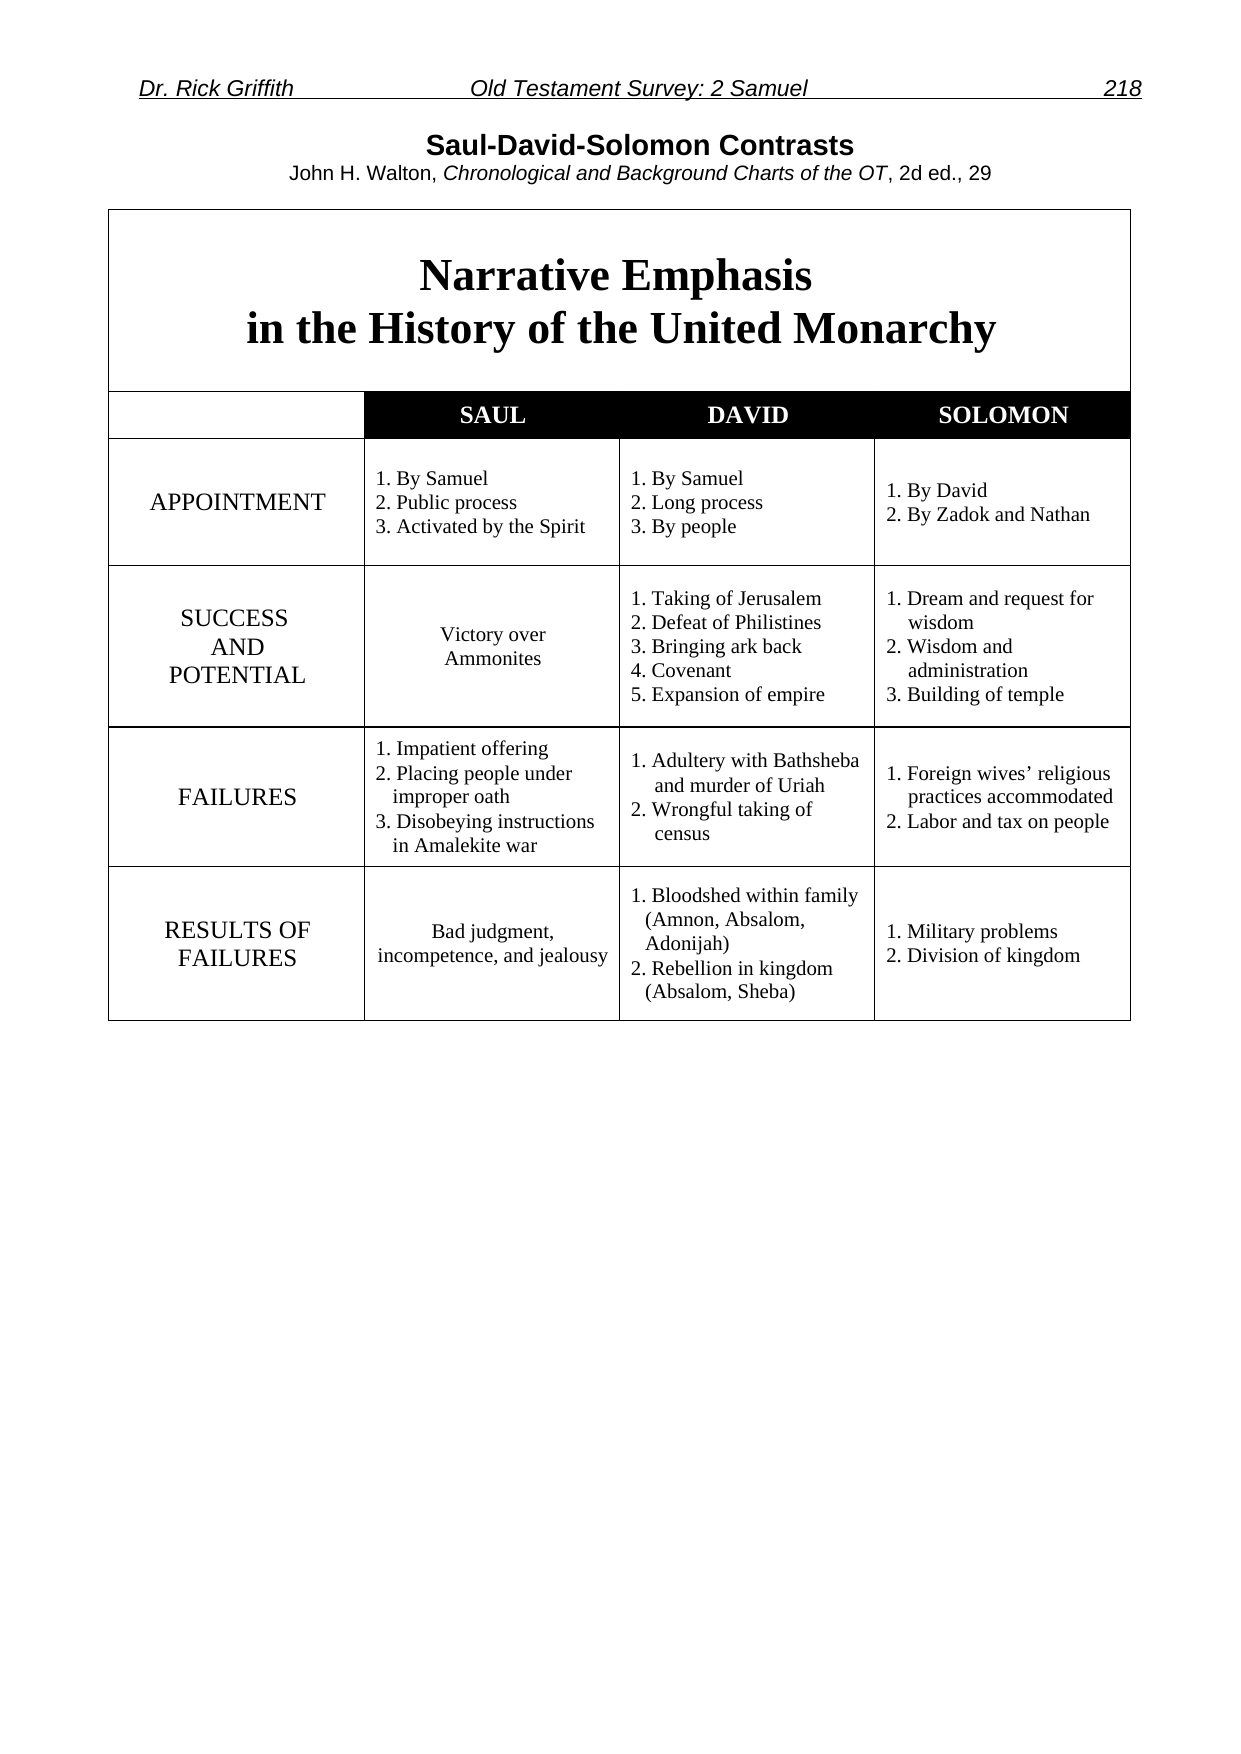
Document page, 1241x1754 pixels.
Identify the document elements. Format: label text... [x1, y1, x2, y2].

text Saul-David-Solomon Contrasts [120, 128, 1160, 161]
table_cell SOLOMON [875, 392, 1130, 438]
table_cell SUCCESS AND POTENTIAL [109, 566, 364, 726]
table_cell 1. Dream and request for wisdom 2. Wisdom and administration 3. Building of temple [875, 566, 1130, 726]
table_cell 1. Impatient offering 2. Placing people under improper oath 3. Disobeying instructions in Amalekite war [365, 728, 619, 866]
text John H. Walton, Chronological and Background Charts of the OT, 2d ed., 29 [120, 161, 1160, 185]
table_cell Bad judgment, incompetence, and jealousy [365, 867, 619, 1020]
table_cell 1. By David 2. By Zadok and Nathan [875, 439, 1130, 564]
table_cell 1. Foreign wives’ religious practices accommodated 2. Labor and tax on people [875, 728, 1130, 866]
table_cell 1. Taking of Jerusalem 2. Defeat of Philistines 3. Bringing ark back 4. Covenant 5. Expansion of empire [620, 566, 874, 726]
table_cell 1. Military problems 2. Division of kingdom [875, 867, 1130, 1020]
table_cell 1. By Samuel 2. Public process 3. Activated by the Spirit [365, 439, 619, 564]
table_cell 1. Adultery with Bathsheba and murder of Uriah 2. Wrongful taking of census [620, 728, 874, 866]
table_cell 1. By Samuel 2. Long process 3. By people [620, 439, 874, 564]
table_cell DAVID [620, 392, 874, 438]
table_cell SAUL [365, 392, 619, 438]
table_cell RESULTS OF FAILURES [109, 867, 364, 1020]
table_cell FAILURES [109, 728, 364, 866]
table_cell Victory over Ammonites [365, 566, 619, 726]
table_cell 1. Bloodshed within family (Amnon, Absalom, Adonijah) 2. Rebellion in kingdom (Absalom, Sheba) [620, 867, 874, 1020]
table_cell [109, 392, 364, 438]
table_cell APPOINTMENT [109, 439, 364, 564]
table_header Narrative Emphasis in the History of the United Monarchy [109, 210, 1130, 391]
